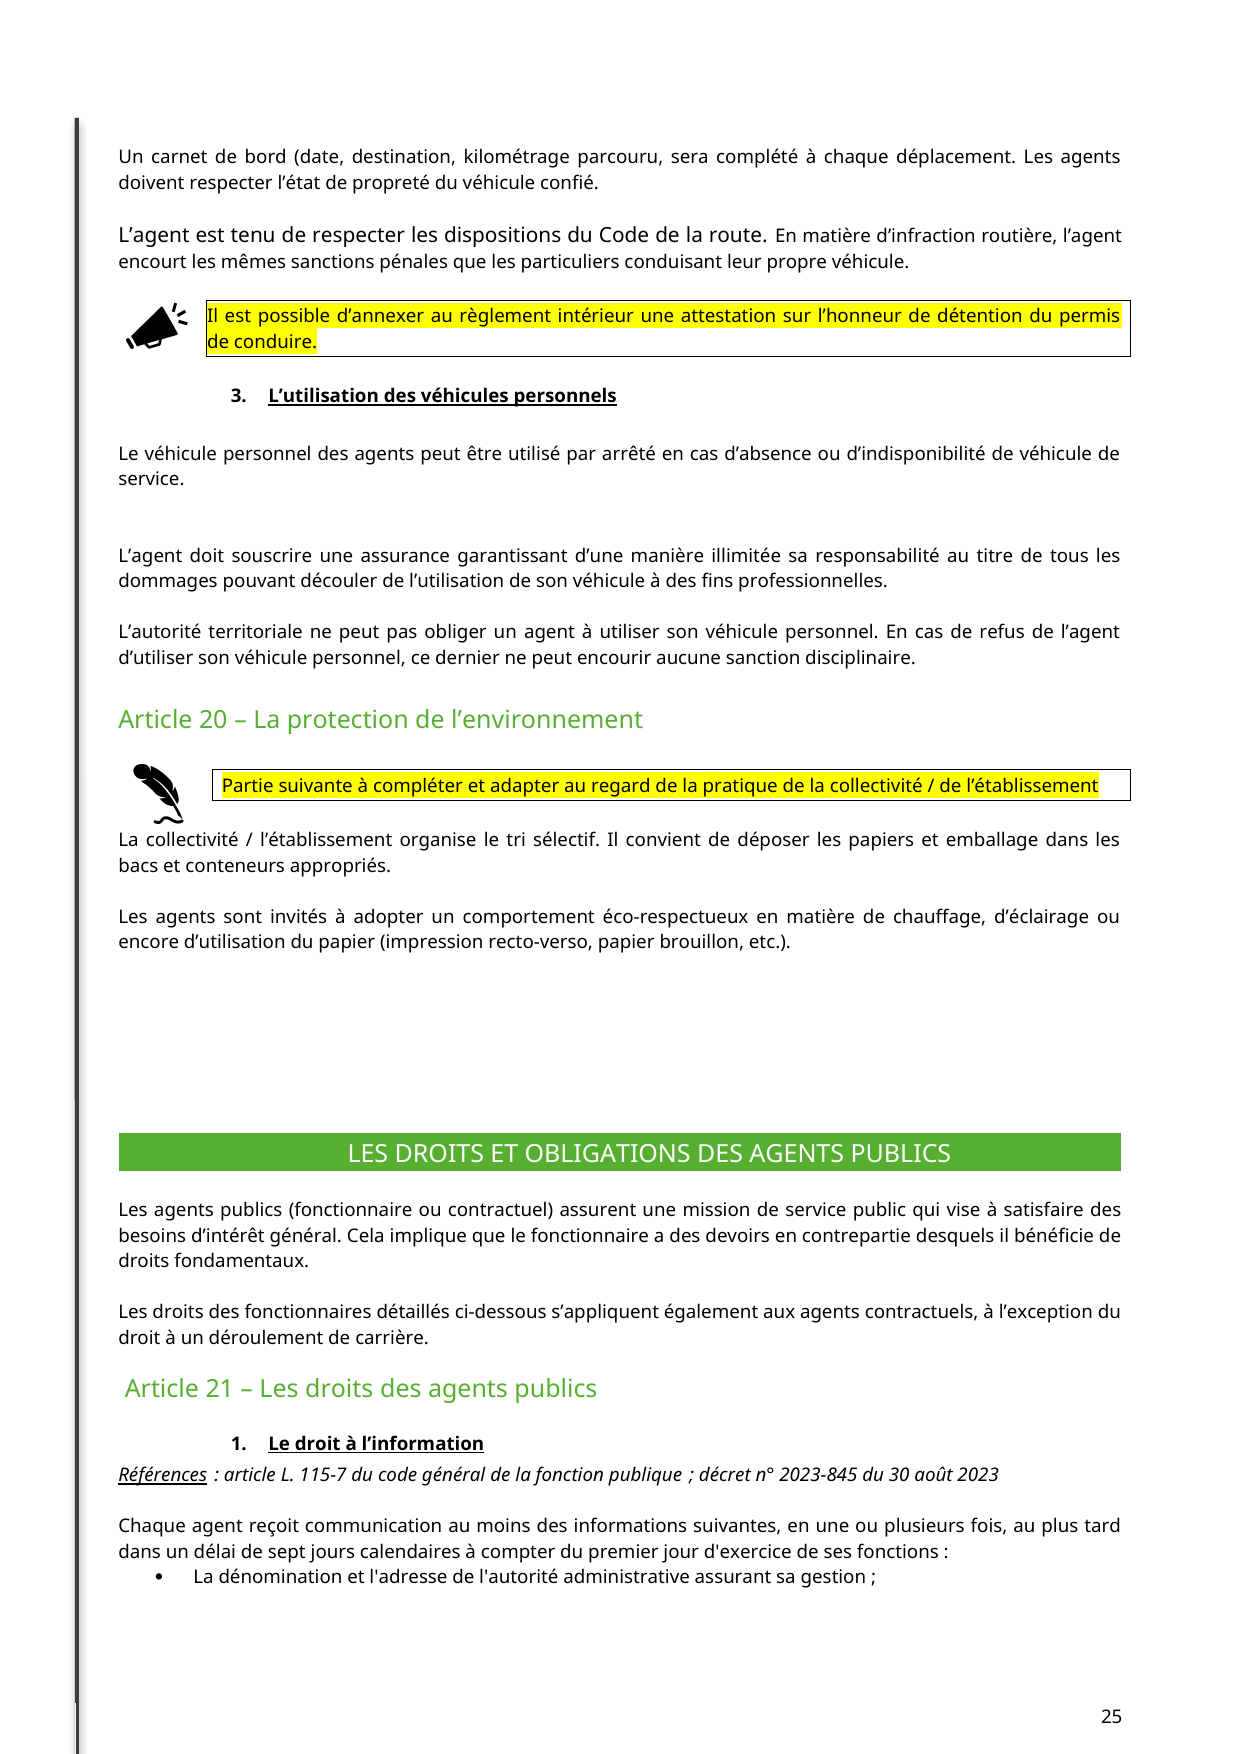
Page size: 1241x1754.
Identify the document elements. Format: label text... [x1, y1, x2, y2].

text Le véhicule personnel des agents peut être utilisé par arrêté en cas d’absence ou d’indisponibilité de véhicule de service. [118, 440, 1122, 491]
list Chaque agent reçoit communication au moins des informations suivantes, en une ou plusieurs fois, au plus tard dans un délai de sept jours calendaires à compter du premier jour d'exercice de ses fonctions : [118, 1513, 1122, 1564]
text L’agent doit souscrire une assurance garantissant d’une manière illimitée sa responsabilité au titre de tous les dommages pouvant découler de l’utilisation de son véhicule à des fins professionnelles. [118, 542, 1122, 593]
text Un carnet de bord (date, destination, kilométrage parcouru, sera complété à chaque déplacement. Les agents doivent respecter l’état de propreté du véhicule confié. [118, 144, 1122, 195]
subtitle L’utilisation des véhicules personnels [231, 382, 1122, 408]
text Les agents publics (fonctionnaire ou contractuel) assurent une mission de service public qui vise à satisfaire des besoins d’intérêt général. Cela implique que le fonctionnaire a des devoirs en contrepartie desquels il bénéficie de droits fondamentaux. [118, 1197, 1122, 1273]
text LES DROITS ET OBLIGATIONS DES AGENTS PUBLICS [121, 1134, 1119, 1170]
text La collectivité / l’établissement organise le tri sélectif. Il convient de déposer les papiers et emballage dans les bacs et conteneurs appropriés. [118, 826, 1122, 877]
picture [124, 758, 195, 829]
text Partie suivante à compléter et adapter au regard de la pratique de la collectivité / de l’établissement [213, 770, 1130, 800]
list Références : article L. 115-7 du code général de la fonction publique ; décret n° 2023-845 du 30 août 2023 [118, 1462, 1122, 1487]
text L’autorité territoriale ne peut pas obliger un agent à utiliser son véhicule personnel. En cas de refus de l’agent d’utiliser son véhicule personnel, ce dernier ne peut encourir aucune sanction disciplinaire. [118, 618, 1122, 669]
text Les agents sont invités à adopter un comportement éco-respectueux en matière de chauffage, d’éclairage ou encore d’utilisation du papier (impression recto-verso, papier brouillon, etc.). [118, 903, 1122, 954]
picture [118, 288, 194, 365]
subtitle Article 20 – La protection de l’environnement [118, 701, 1122, 735]
subtitle Le droit à l’information [231, 1430, 1122, 1455]
text Les droits des fonctionnaires détaillés ci-dessous s’appliquent également aux agents contractuels, à l’exception du droit à un déroulement de carrière. [118, 1299, 1122, 1350]
list La dénomination et l'adresse de l'autorité administrative assurant sa gestion ; [156, 1564, 1122, 1589]
subtitle Article 21 – Les droits des agents publics [118, 1370, 1122, 1404]
list Il est possible d’annexer au règlement intérieur une attestation sur l’honneur de détention du permis de conduire. [207, 301, 1130, 356]
text L’agent est tenu de respecter les dispositions du Code de la route. En matière d’infraction routière, l’agent encourt les mêmes sanctions pénales que les particuliers conduisant leur propre véhicule. [118, 220, 1122, 274]
